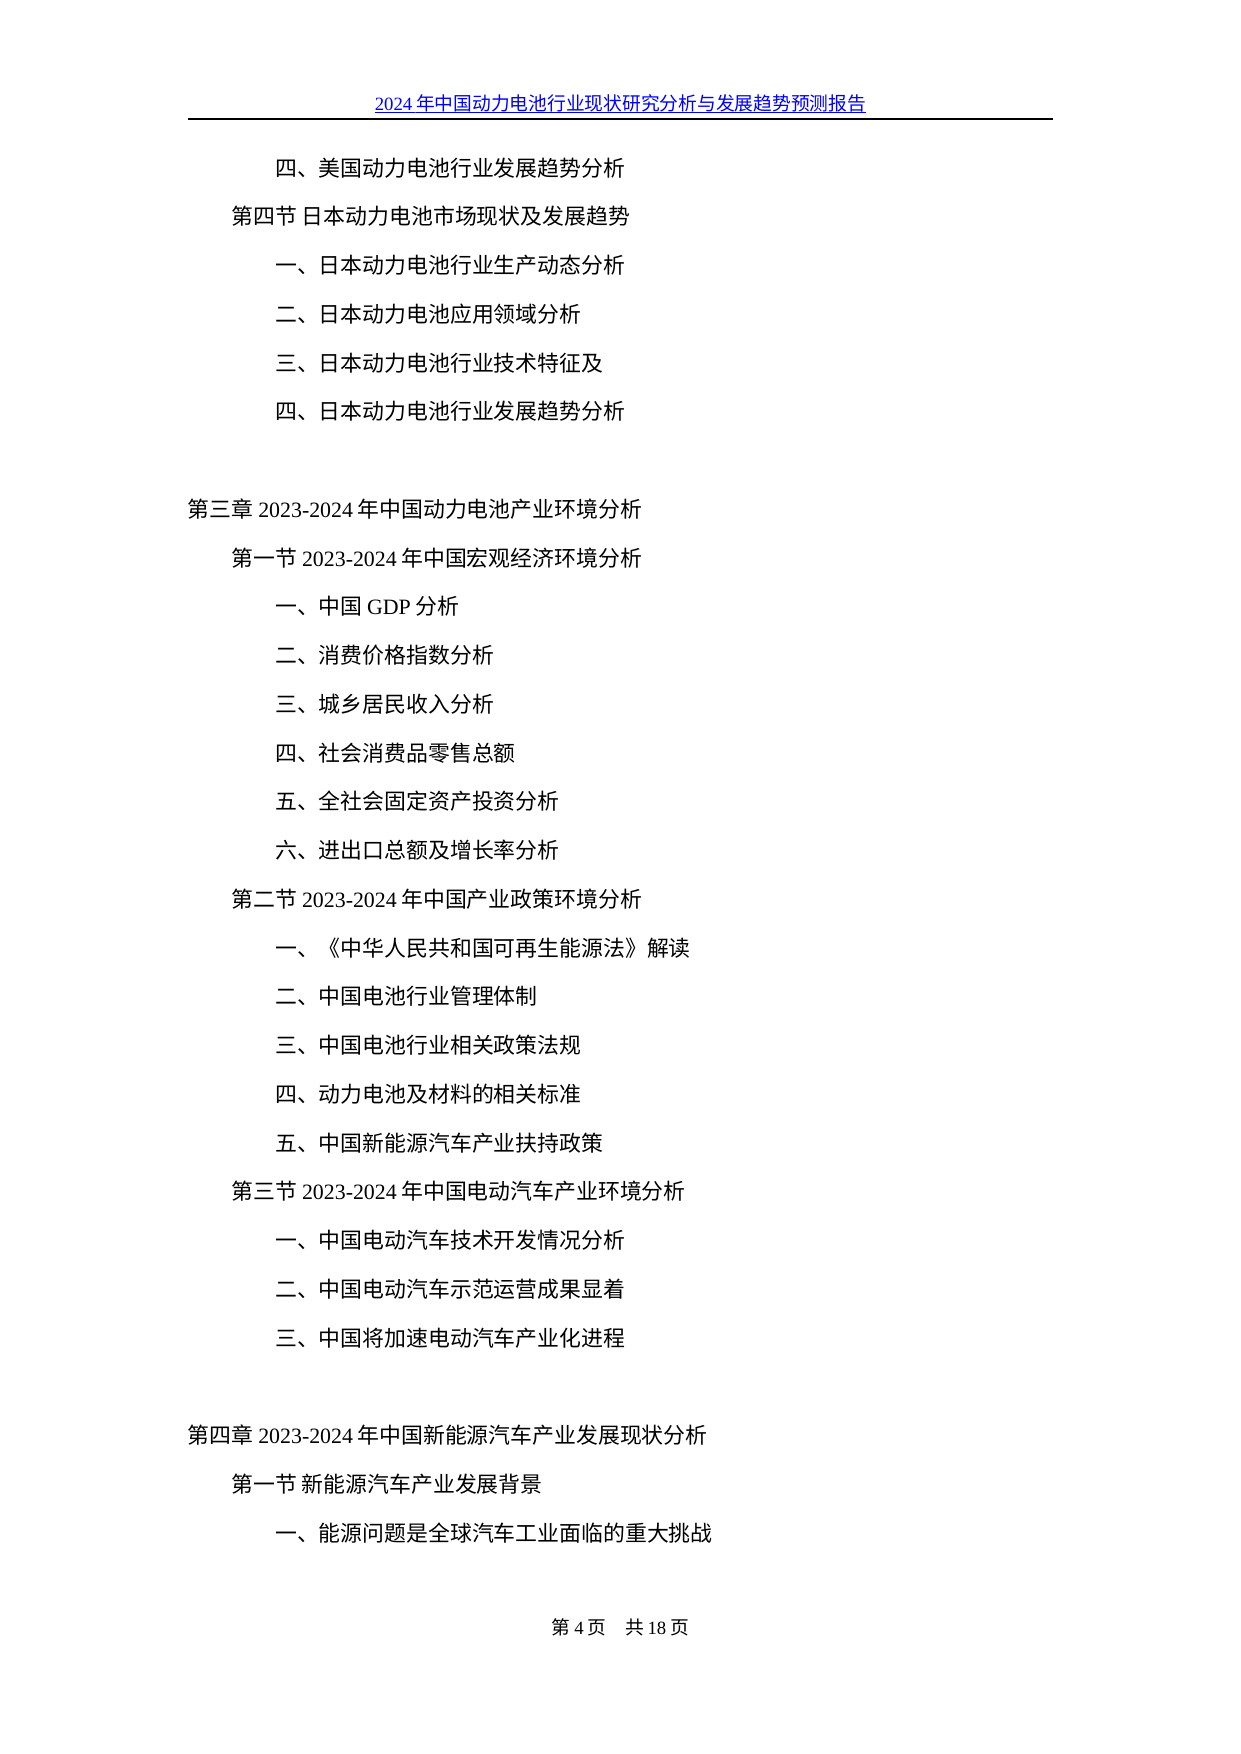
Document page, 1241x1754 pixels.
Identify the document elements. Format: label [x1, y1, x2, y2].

text [187, 150, 1053, 1548]
